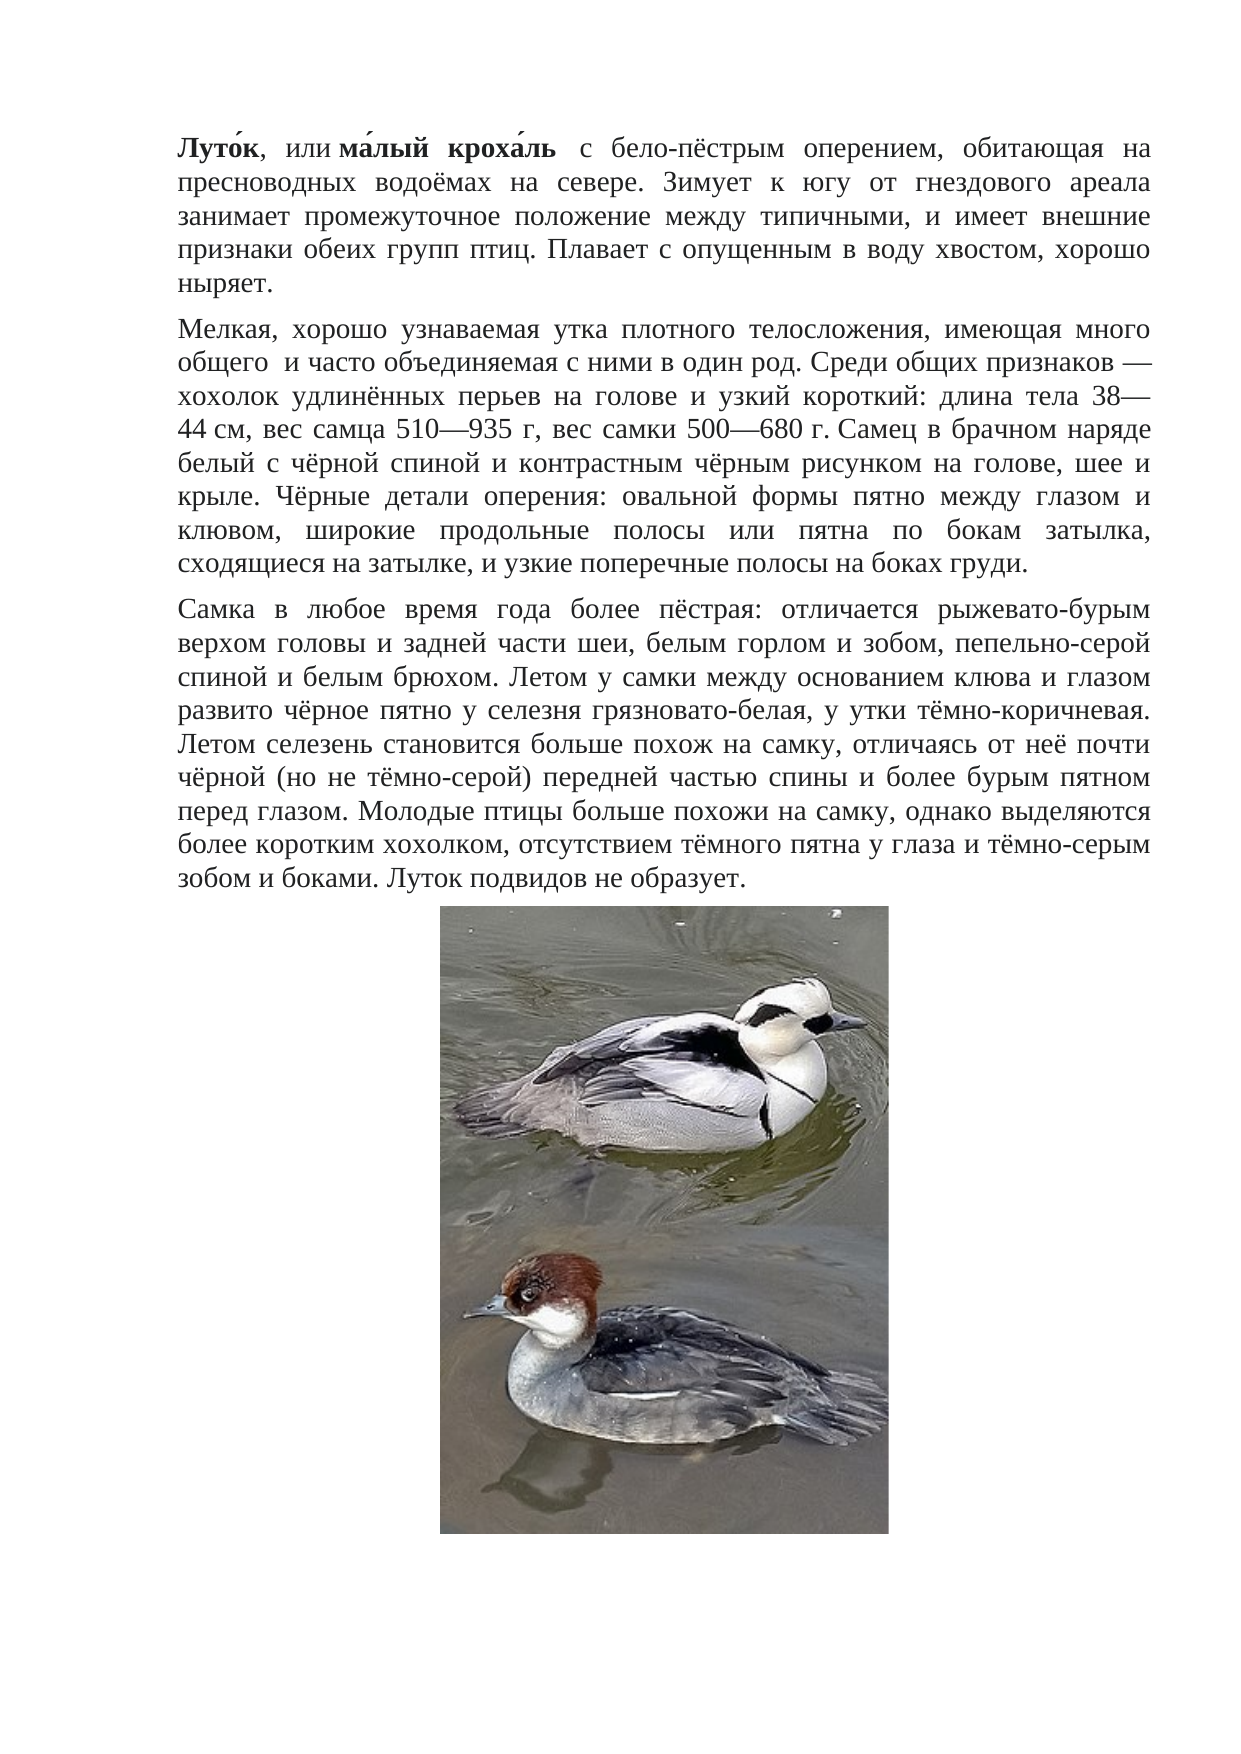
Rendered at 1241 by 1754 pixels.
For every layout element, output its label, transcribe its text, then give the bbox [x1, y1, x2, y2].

picture [440, 906, 889, 1534]
text Луто́к, или ма́лый кроха́ль с бело-пёстрым оперением, обитающая на пресноводных водоёмах на севере. Зимует к югу от гнездового ареала занимает промежуточное положение между типичными, и имеет внешние признаки обеих групп птиц. Плавает с опущенным в воду хвостом, хорошо ныряет. [177, 131, 1152, 298]
text Мелкая, хорошо узнаваемая утка плотного телосложения, имеющая много общего и часто объединяемая с ними в один род. Среди общих признаков — хохолок удлинённых перьев на голове и узкий короткий: длина тела 38—44 см, вес самца 510—935 г, вес самки 500—680 г. Самец в брачном наряде белый с чёрной спиной и контрастным чёрным рисунком на голове, шее и крыле. Чёрные детали оперения: овальной формы пятно между глазом и клювом, широкие продольные полосы или пятна по бокам затылка, сходящиеся на затылке, и узкие поперечные полосы на боках груди. [177, 311, 1152, 579]
text Самка в любое время года более пёстрая: отличается рыжевато-бурым верхом головы и задней части шеи, белым горлом и зобом, пепельно-серой спиной и белым брюхом. Летом у самки между основанием клюва и глазом развито чёрное пятно у селезня грязновато-белая, у утки тёмно-коричневая. Летом селезень становится больше похож на самку, отличаясь от неё почти чёрной (но не тёмно-серой) передней частью спины и более бурым пятном перед глазом. Молодые птицы больше похожи на самку, однако выделяются более коротким хохолком, отсутствием тёмного пятна у глаза и тёмно-серым зобом и боками. Луток подвидов не образует. [177, 592, 1152, 893]
